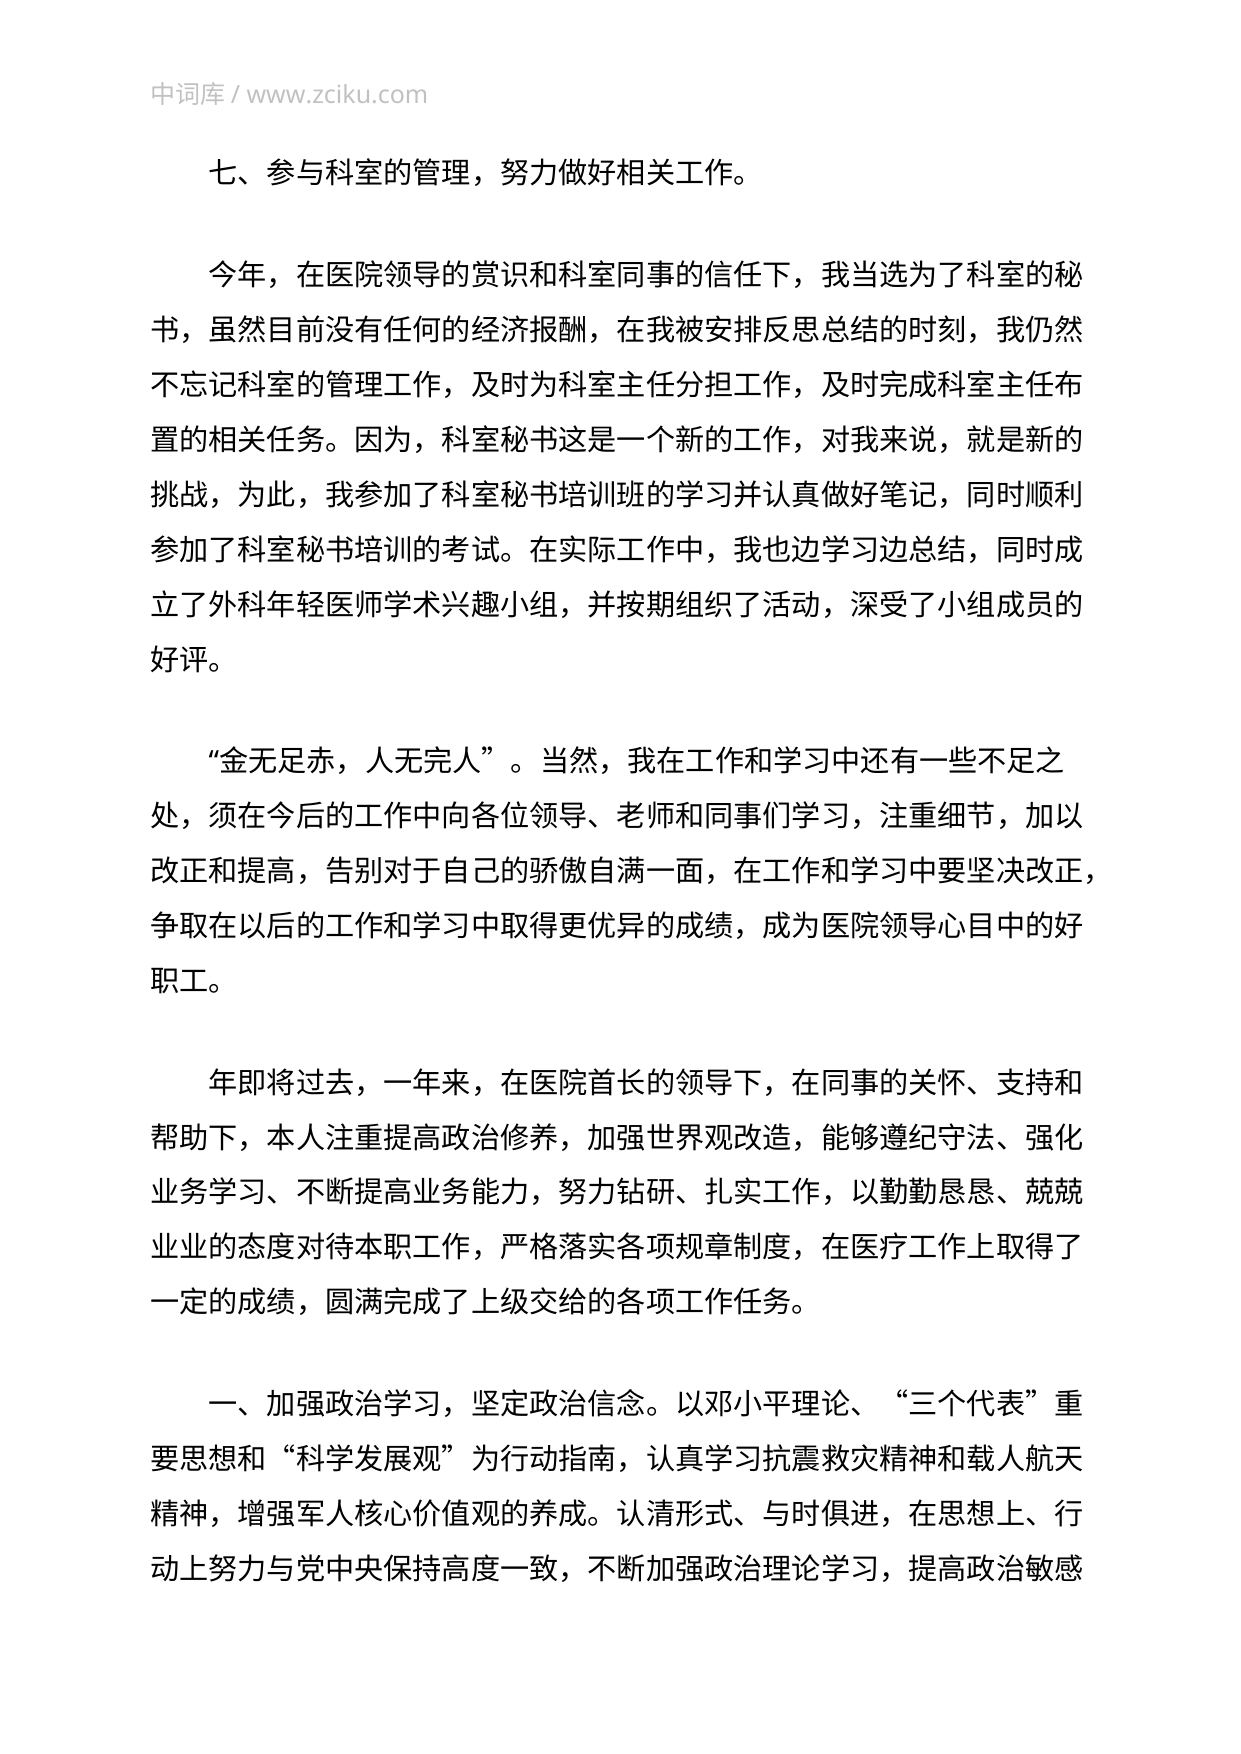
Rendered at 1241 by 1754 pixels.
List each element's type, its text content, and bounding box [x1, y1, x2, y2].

text 七、参与科室的管理，努力做好相关工作。 [150, 150, 1090, 192]
text 年即将过去，一年来，在医院首长的领导下，在同事的关怀、支持和帮助下，本人注重提高政治修养，加强世界观改造，能够遵纪守法、强化业务学习、不断提高业务能力，努力钻研、扎实工作，以勤勤恳恳、兢兢业业的态度对待本职工作，严格落实各项规章制度，在医疗工作上取得了一定的成绩，圆满完成了上级交给的各项工作任务。 [150, 1059, 1090, 1321]
text “金无足赤，人无完人”。当然，我在工作和学习中还有一些不足之处，须在今后的工作中向各位领导、老师和同事们学习，注重细节，加以改正和提高，告别对于自己的骄傲自满一面，在工作和学习中要坚决改正，争取在以后的工作和学习中取得更优异的成绩，成为医院领导心目中的好职工。 [150, 738, 1090, 1000]
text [150, 1381, 1090, 1588]
text 今年，在医院领导的赏识和科室同事的信任下，我当选为了科室的秘书，虽然目前没有任何的经济报酬，在我被安排反思总结的时刻，我仍然不忘记科室的管理工作，及时为科室主任分担工作，及时完成科室主任布置的相关任务。因为，科室秘书这是一个新的工作，对我来说，就是新的挑战，为此，我参加了科室秘书培训班的学习并认真做好笔记，同时顺利参加了科室秘书培训的考试。在实际工作中，我也边学习边总结，同时成立了外科年轻医师学术兴趣小组，并按期组织了活动，深受了小组成员的好评。 [150, 252, 1090, 678]
